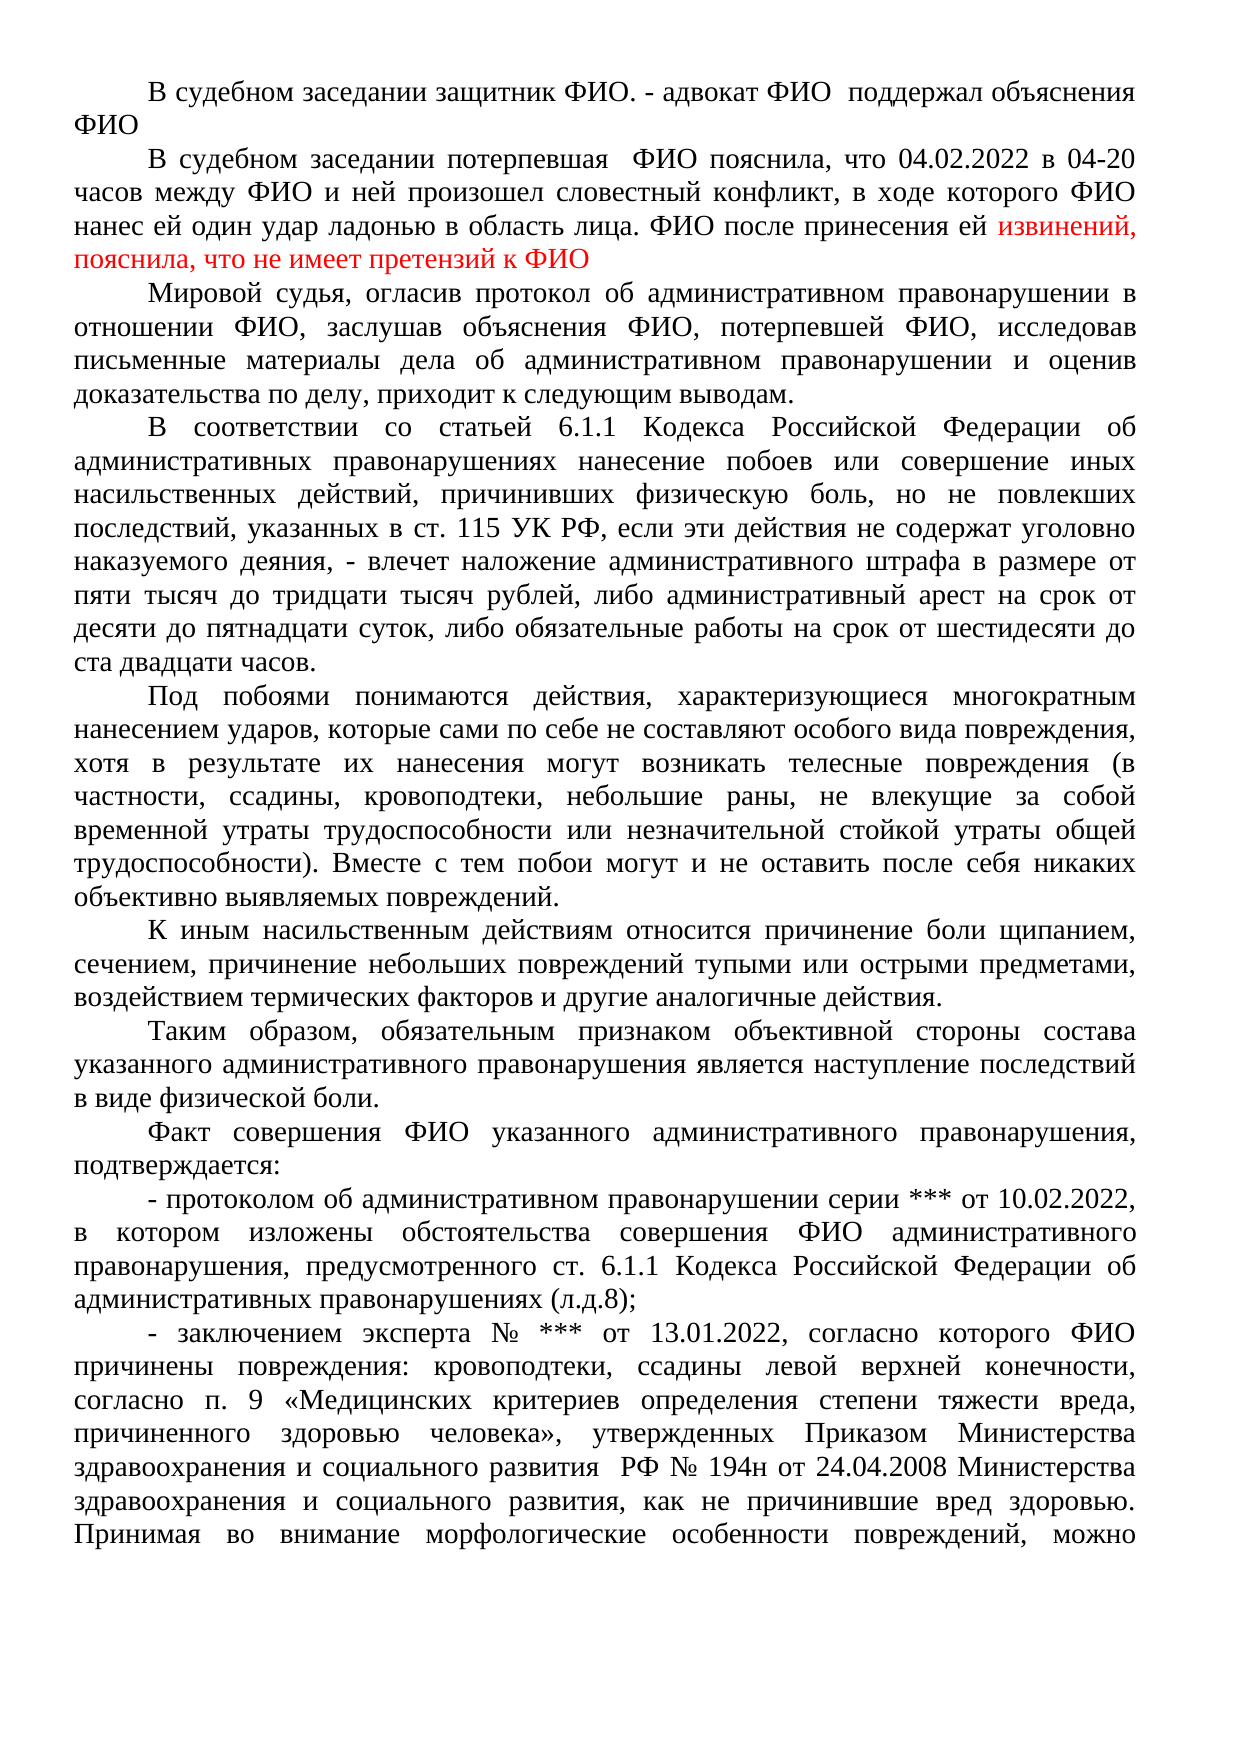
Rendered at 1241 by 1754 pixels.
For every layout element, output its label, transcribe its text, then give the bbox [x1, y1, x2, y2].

text Мировой судья, огласив протокол об административном правонарушении в отношении ФИО, заслушав объяснения ФИО, потерпевшей ФИО, исследовав письменные материалы дела об административном правонарушении и оценив доказательства по делу, приходит к следующим выводам. [74, 275, 1137, 409]
text К иным насильственным действиям относится причинение боли щипанием, сечением, причинение небольших повреждений тупыми или острыми предметами, воздействием термических факторов и другие аналогичные действия. [74, 912, 1137, 1013]
text - протоколом об административном правонарушении серии *** от 10.02.2022, в котором изложены обстоятельства совершения ФИО административного правонарушения, предусмотренного ст. 6.1.1 Кодекса Российской Федерации об административных правонарушениях (л.д.8); [74, 1181, 1137, 1315]
text В судебном заседании потерпевшая ФИО пояснила, что 04.02.2022 в 04-20 часов между ФИО и ней произошел словестный конфликт, в ходе которого ФИО нанес ей один удар ладонью в область лица. ФИО после принесения ей извинений, пояснила, что не имеет претензий к ФИО [74, 141, 1137, 275]
text В соответствии со статьей 6.1.1 Кодекса Российской Федерации об административных правонарушениях нанесение побоев или совершение иных насильственных действий, причинивших физическую боль, но не повлекших последствий, указанных в ст. 115 УК РФ, если эти действия не содержат уголовно наказуемого деяния, - влечет наложение административного штрафа в размере от пяти тысяч до тридцати тысяч рублей, либо административный арест на срок от десяти до пятнадцати суток, либо обязательные работы на срок от шестидесяти до ста двадцати часов. [74, 409, 1137, 678]
text Таким образом, обязательным признаком объективной стороны состава указанного административного правонарушения является наступление последствий в виде физической боли. [74, 1013, 1137, 1114]
text В судебном заседании защитник ФИО. - адвокат ФИО поддержал объяснения ФИО [74, 74, 1137, 141]
text Факт совершения ФИО указанного административного правонарушения, подтверждается: [74, 1114, 1137, 1181]
text Под побоями понимаются действия, характеризующиеся многократным нанесением ударов, которые сами по себе не составляют особого вида повреждения, хотя в результате их нанесения могут возникать телесные повреждения (в частности, ссадины, кровоподтеки, небольшие раны, не влекущие за собой временной утраты трудоспособности или незначительной стойкой утраты общей трудоспособности). Вместе с тем побои могут и не оставить после себя никаких объективно выявляемых повреждений. [74, 678, 1137, 912]
